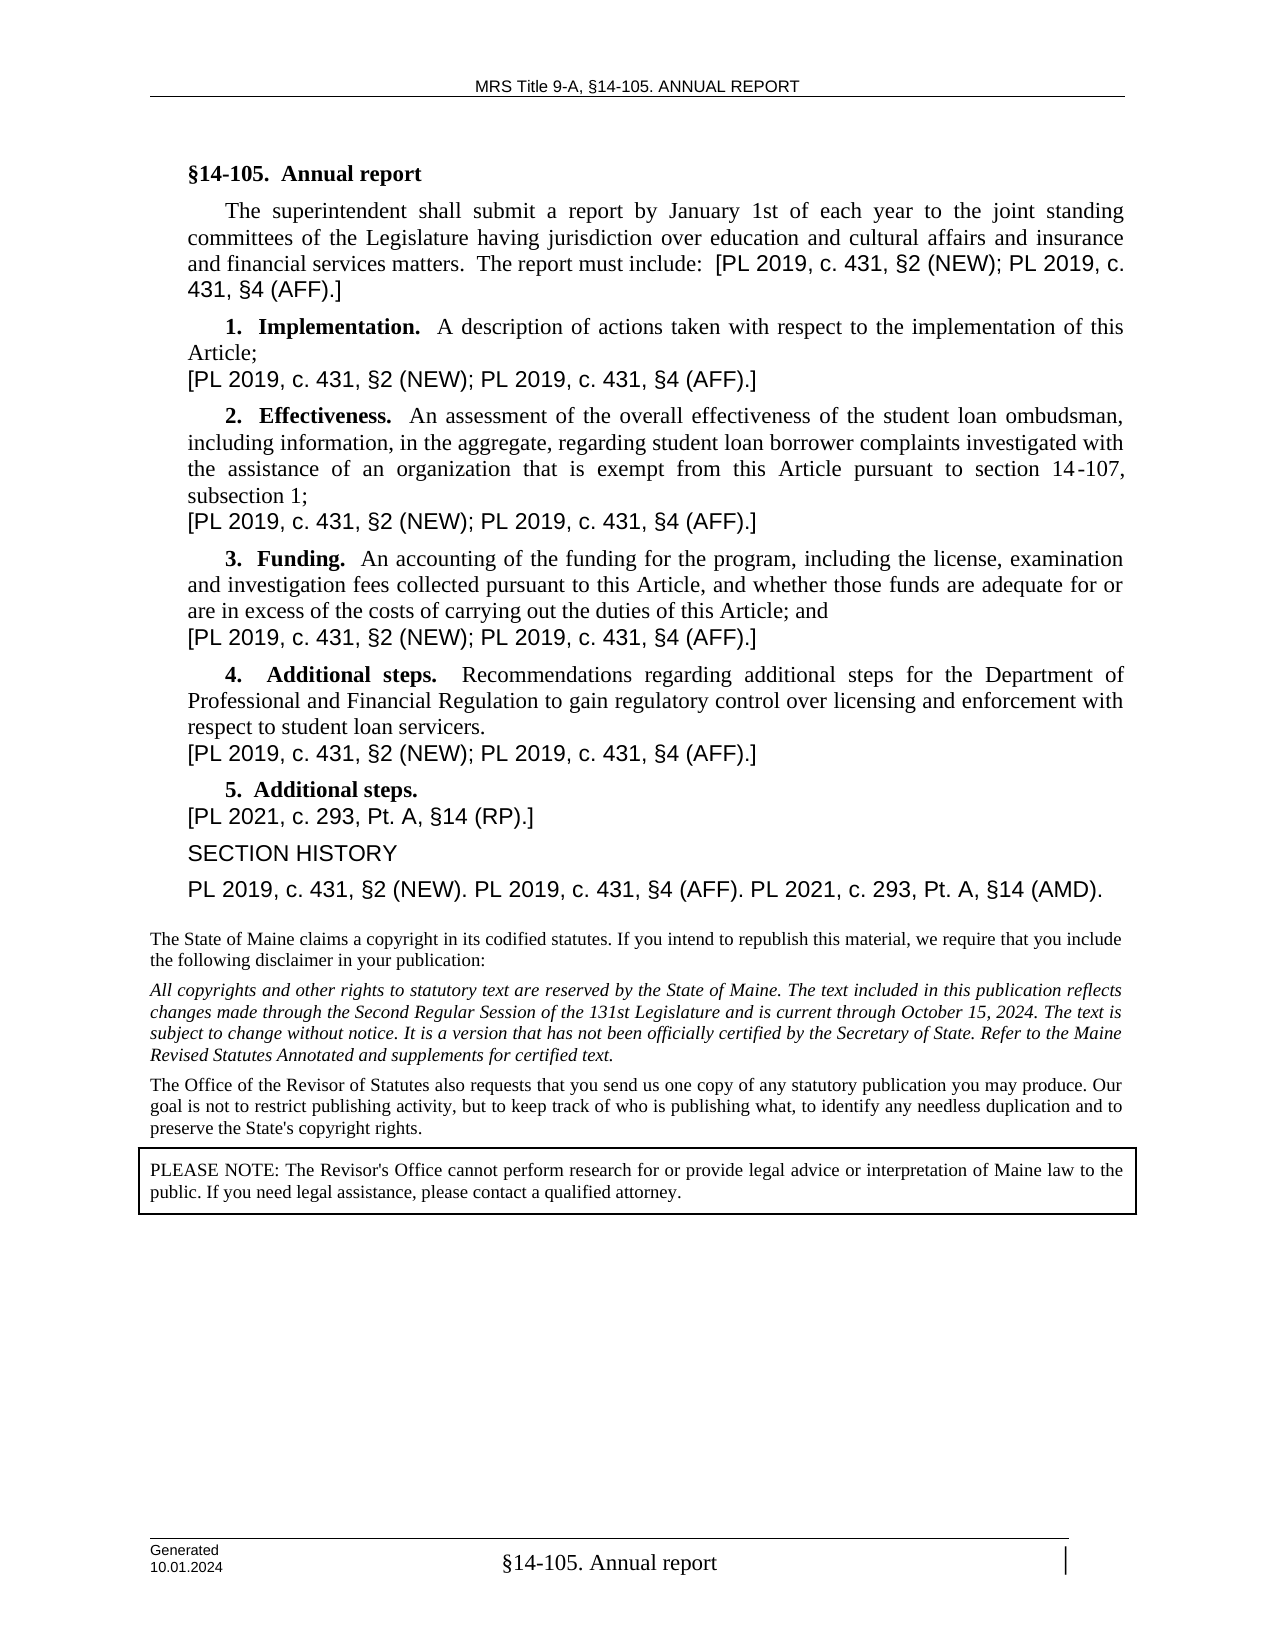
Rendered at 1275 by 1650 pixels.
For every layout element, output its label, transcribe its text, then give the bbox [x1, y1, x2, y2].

text 2. Effectiveness. An assessment of the overall effectiveness of the student loan ombudsman, including information, in the aggregate, regarding student loan borrower complaints investigated with the assistance of an organization that is exempt from this Article pursuant to section 14‑107, subsection 1; [187, 403, 1125, 508]
text [PL 2019, c. 431, §2 (NEW); PL 2019, c. 431, §4 (AFF).] [187, 366, 1125, 392]
text All copyrights and other rights to statutory text are reserved by the State of Maine. The text included in this publication reflects changes made through the Second Regular Session of the 131st Legislature and is current through October 15, 2024 . The text is subject to change without notice. It is a version that has not been officially certified by the Secretary of State. Refer to the Maine Revised Statutes Annotated and supplements for certified text. [150, 979, 1125, 1065]
text 5. Additional steps. [187, 776, 1125, 803]
text The State of Maine claims a copyright in its codified statutes. If you intend to republish this material, we require that you include the following disclaimer in your publication: [150, 928, 1125, 971]
text 4. Additional steps. Recommendations regarding additional steps for the Department of Professional and Financial Regulation to gain regulatory control over licensing and enforcement with respect to student loan servicers. [187, 661, 1125, 740]
text [PL 2019, c. 431, §2 (NEW); PL 2019, c. 431, §4 (AFF).] [187, 740, 1125, 766]
text 1. Implementation. A description of actions taken with respect to the implementation of this Article; [187, 313, 1125, 366]
text The Office of the Revisor of Statutes also requests that you send us one copy of any statutory publication you may produce. Our goal is not to restrict publishing activity, but to keep track of who is publishing what, to identify any needless duplication and to preserve the State's copyright rights. [150, 1074, 1125, 1138]
text PL 2019, c. 431, §2 (NEW). PL 2019, c. 431, §4 (AFF). PL 2021, c. 293, Pt. A, §14 (AMD). [187, 876, 1125, 903]
text [PL 2019, c. 431, §2 (NEW); PL 2019, c. 431, §4 (AFF).] [187, 508, 1125, 534]
text SECTION HISTORY [187, 839, 1125, 866]
text 3. Funding. An accounting of the funding for the program, including the license, examination and investigation fees collected pursuant to this Article, and whether those funds are adequate for or are in excess of the costs of carrying out the duties of this Article; and [187, 545, 1125, 624]
text [PL 2021, c. 293, Pt. A, §14 (RP).] [187, 803, 1125, 829]
text The superintendent shall submit a report by January 1st of each year to the joint standing committees of the Legislature having jurisdiction over education and cultural affairs and insurance and financial services matters. The report must include: [PL 2019, c. 431, §2 (NEW); PL 2019, c. 431, §4 (AFF).] [187, 197, 1125, 303]
text [PL 2019, c. 431, §2 (NEW); PL 2019, c. 431, §4 (AFF).] [187, 624, 1125, 650]
text PLEASE NOTE: The Revisor's Office cannot perform research for or provide legal advice or interpretation of Maine law to the public. If you need legal assistance, please contact a qualified attorney. [140, 1149, 1135, 1213]
text §14-105. Annual report [187, 160, 1125, 187]
